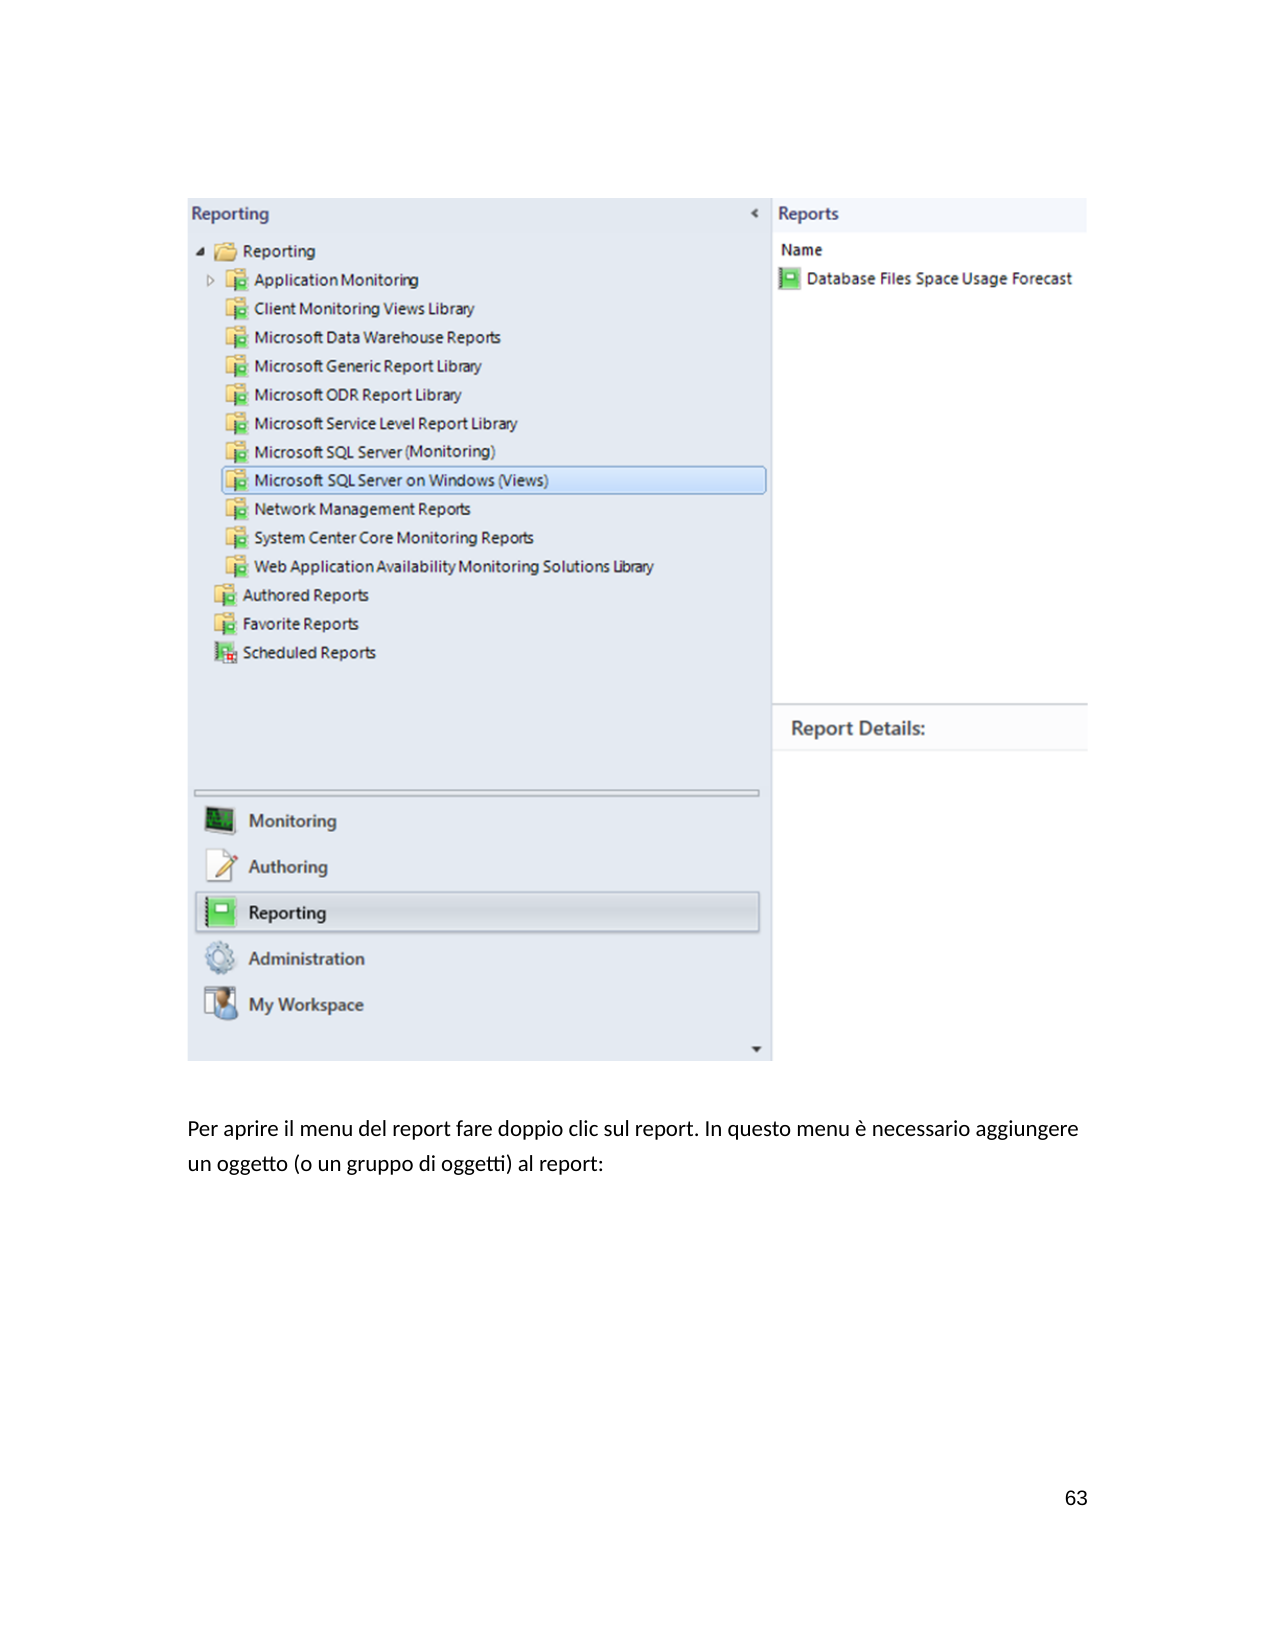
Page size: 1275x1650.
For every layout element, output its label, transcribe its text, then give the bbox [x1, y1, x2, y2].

text Per aprire il menu del report fare doppio clic sul report. In questo menu è necessario aggiungere un oggetto (o un gruppo di oggetti) al report: [187, 1114, 1087, 1177]
picture [187, 198, 1088, 1061]
